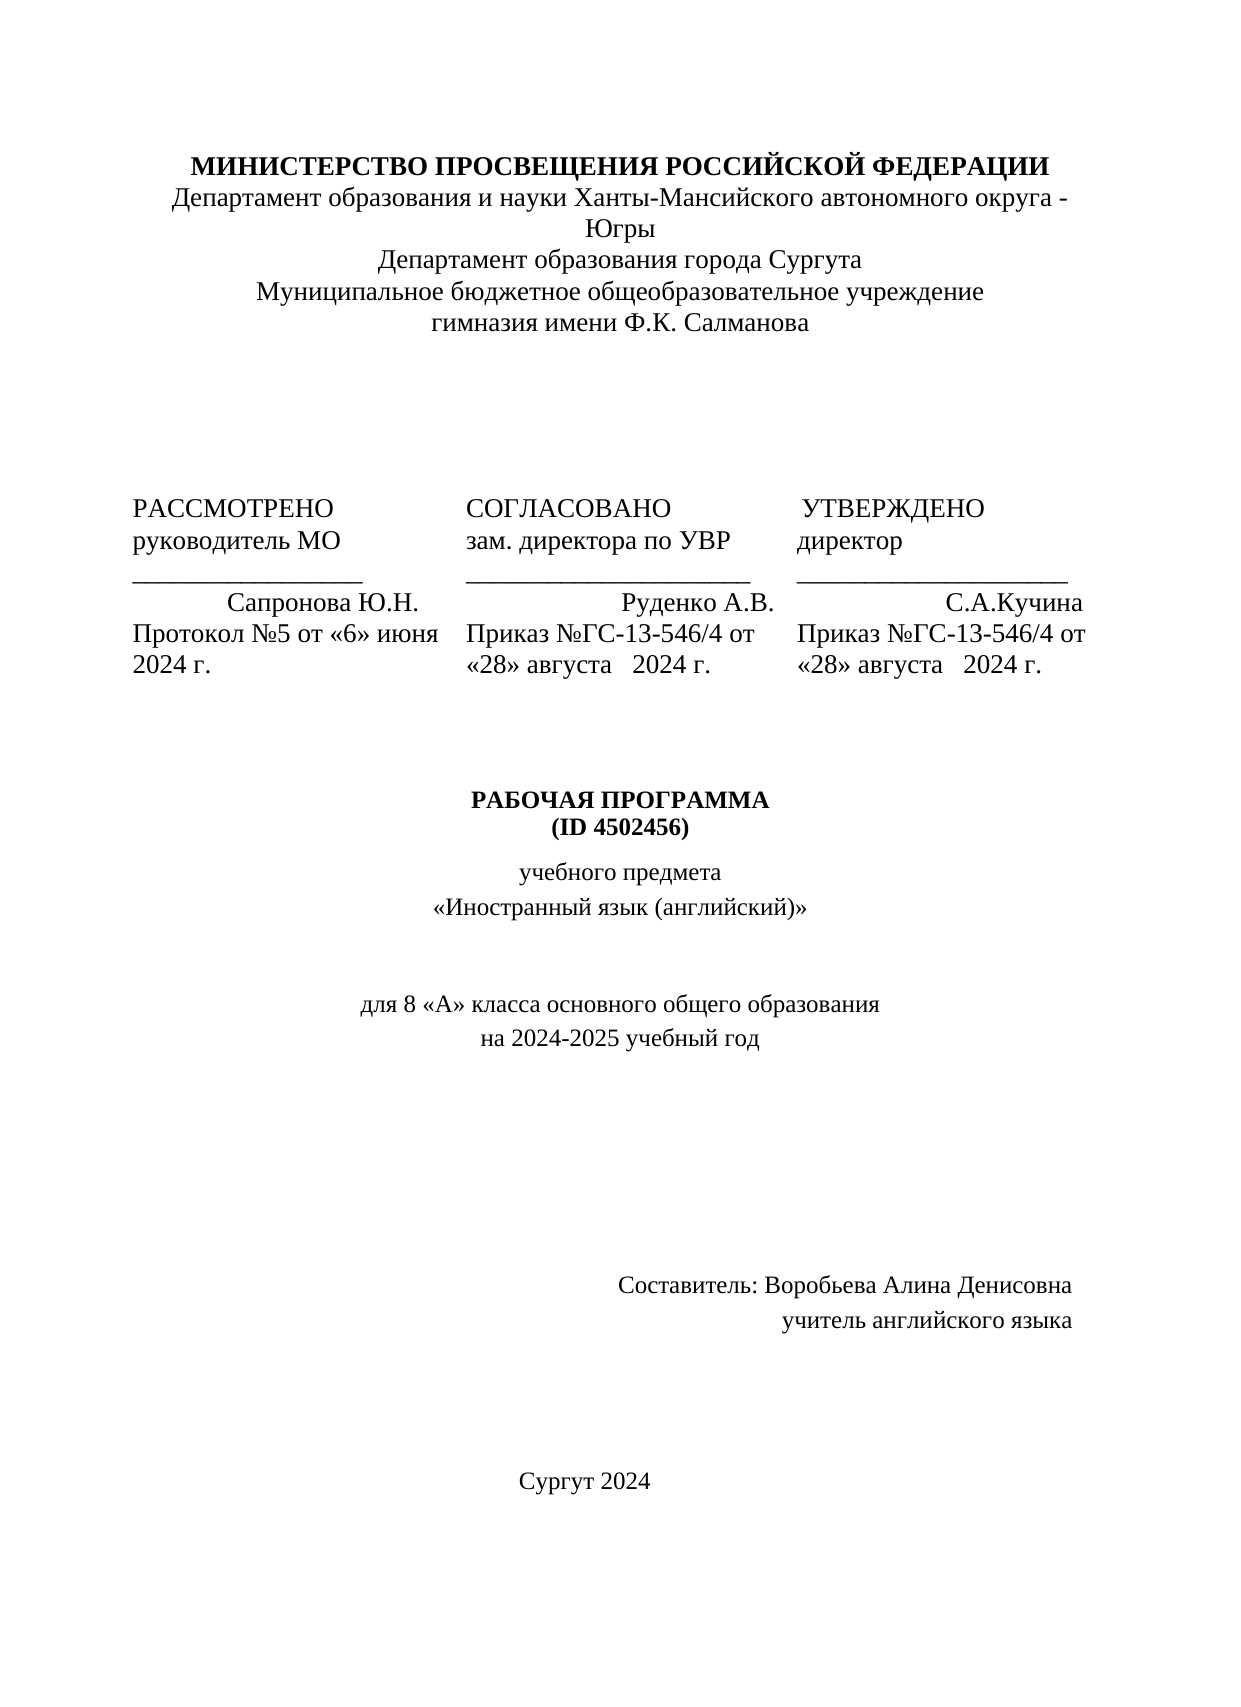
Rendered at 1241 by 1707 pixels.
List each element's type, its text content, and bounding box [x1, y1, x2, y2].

text Департамент образования города Сургута [150, 243, 1090, 274]
text гимназия имени Ф.К. Салманова [150, 306, 1090, 337]
text МИНИСТЕРСТВО ПРОСВЕЩЕНИЯ РОССИЙСКОЙ ФЕДЕРАЦИИ [150, 150, 1090, 181]
text учитель английского языка [150, 1307, 1072, 1334]
table_header РАССМОТРЕНО руководитель МО _________________ Сапронова Ю.Н. Протокол №5 от «6» июня 2024 г. [121, 493, 454, 705]
text учебного предмета [150, 858, 1090, 886]
text для 8 «А» класса основного общего образования [150, 990, 1090, 1017]
table_header СОГЛАСОВАНО зам. директора по УВР _____________________ Руденко А.В. Приказ №ГС-13-546/4 от «28» августа 2024 г. [455, 493, 786, 705]
text (ID 4502456) [150, 814, 1090, 841]
text «Иностранный язык (английский)» [150, 893, 1090, 920]
table_header УТВЕРЖДЕНО директор ____________________ С.А.Кучина Приказ №ГС-13-546/4 от «28» августа 2024 г. [786, 493, 1119, 705]
text РАБОЧАЯ ПРОГРАММА [150, 787, 1090, 814]
text Муниципальное бюджетное общеобразовательное учреждение [150, 274, 1090, 306]
text на 2024-2025 учебный год [150, 1025, 1090, 1052]
text Составитель: Воробьева Алина Денисовна [150, 1272, 1072, 1299]
text Департамент образования и науки Ханты-Мансийского автономного округа - Югры [150, 181, 1090, 243]
text Сургут‌ 2024‌​ [445, 1466, 1090, 1495]
